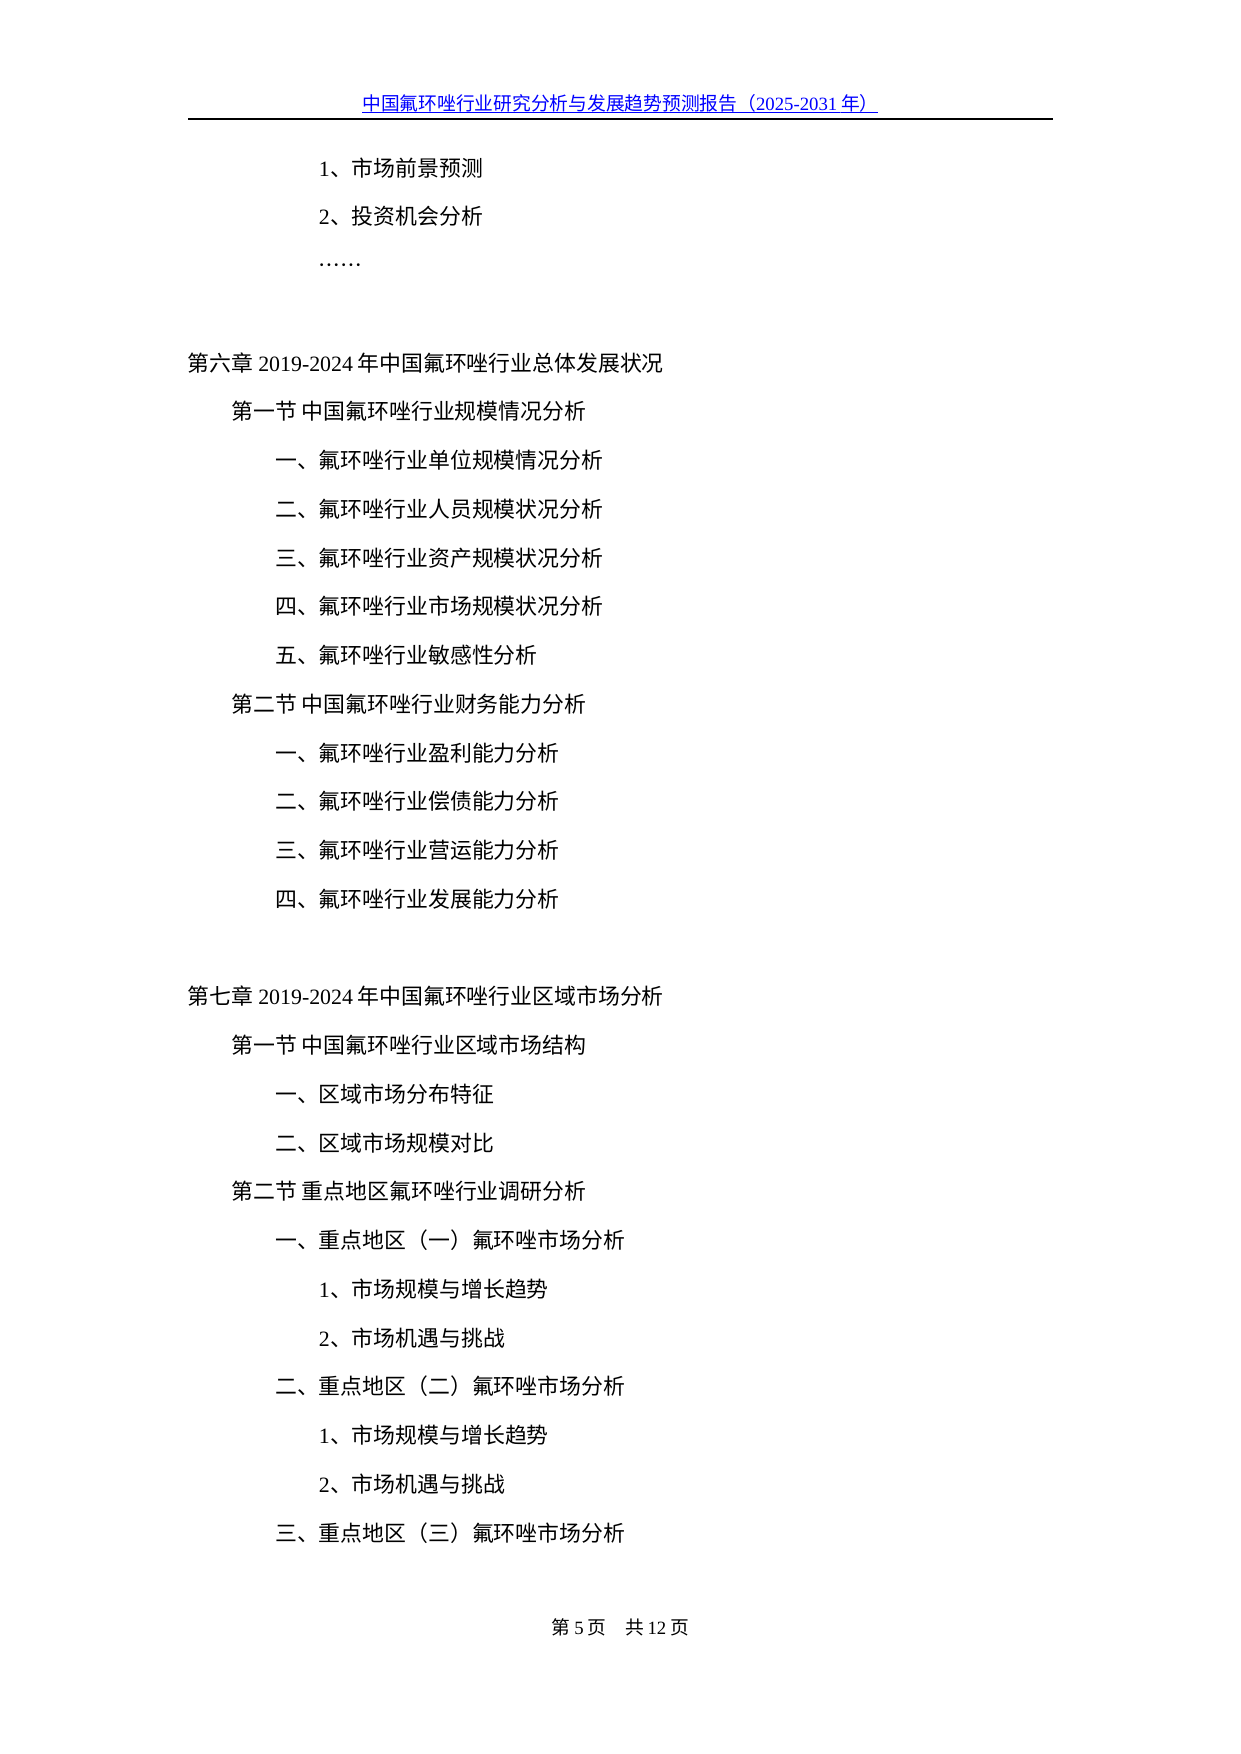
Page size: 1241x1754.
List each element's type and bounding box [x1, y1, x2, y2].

text [187, 150, 1053, 1548]
